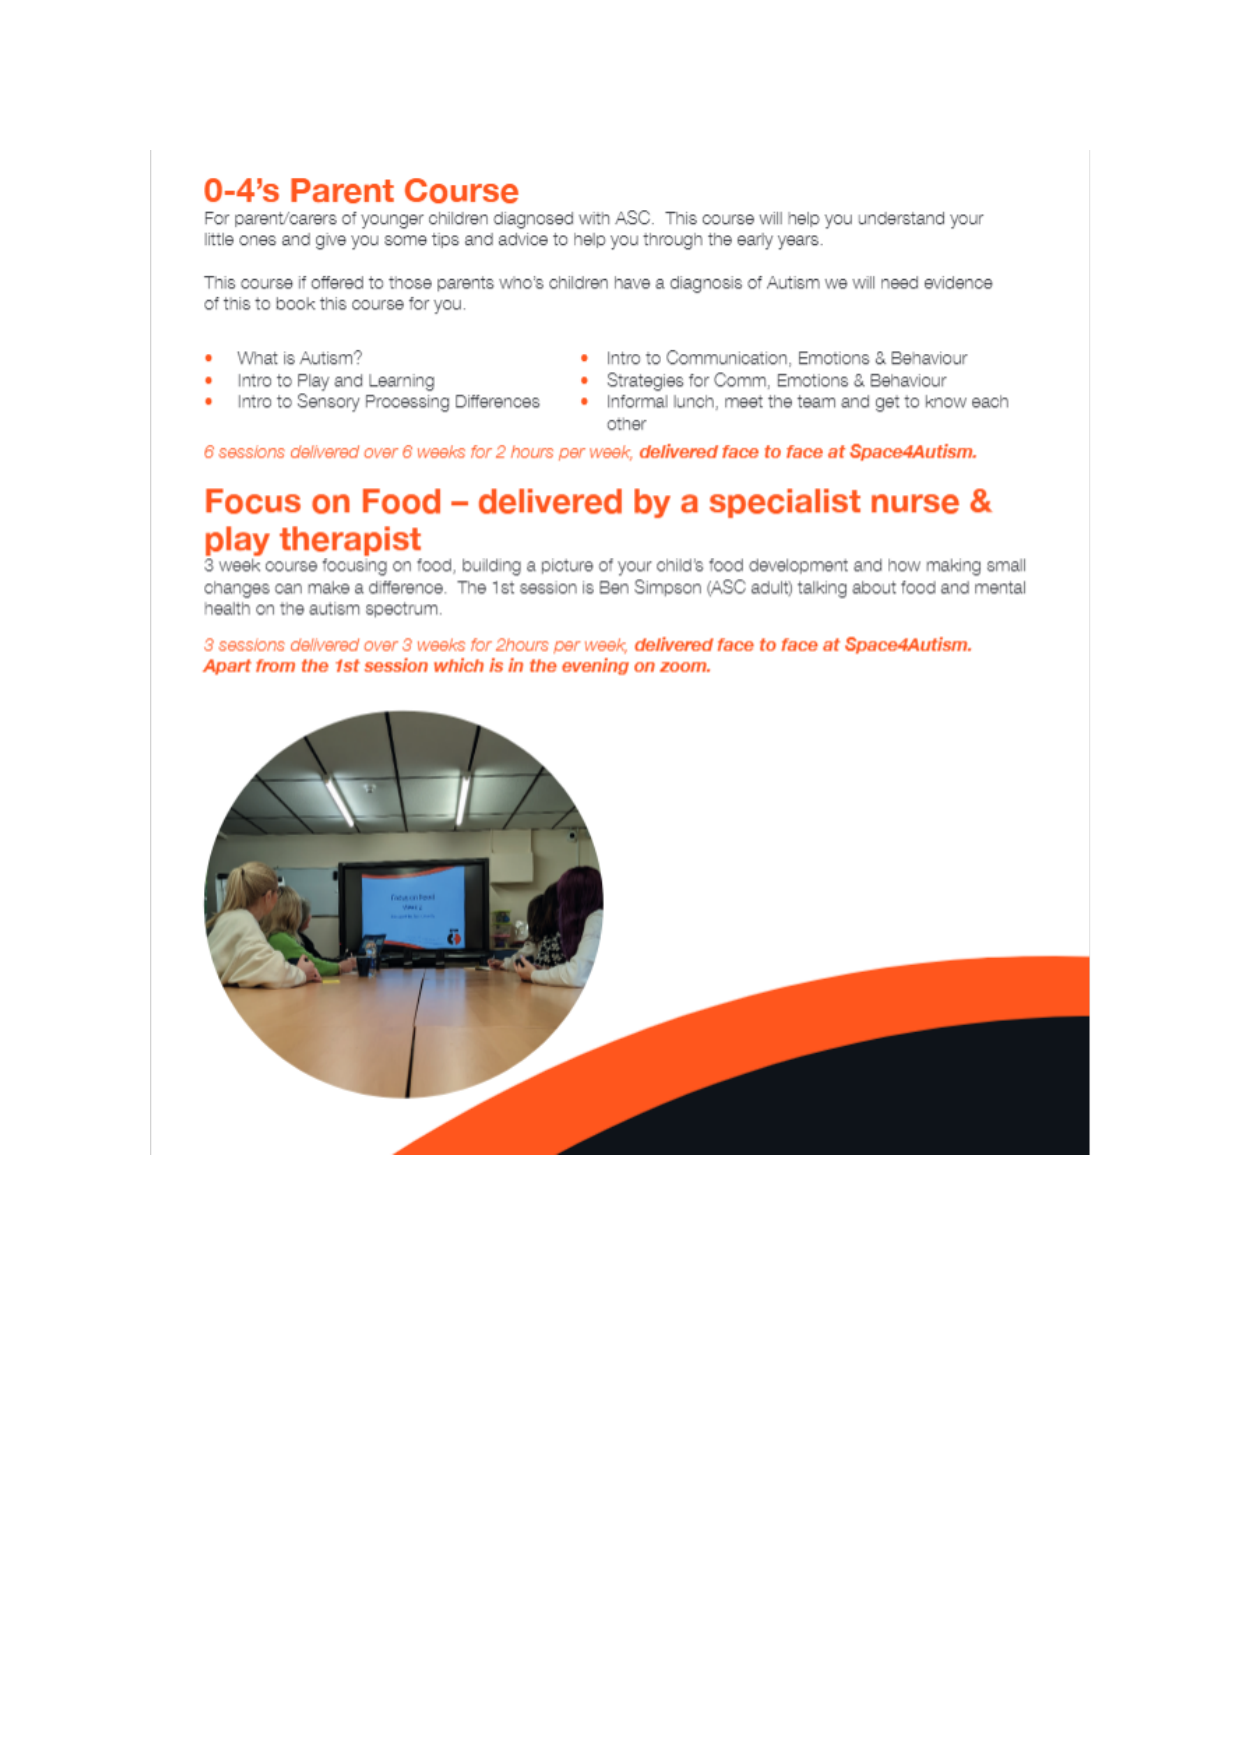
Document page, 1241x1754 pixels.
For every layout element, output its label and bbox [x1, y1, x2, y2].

picture [150, 150, 1091, 1155]
